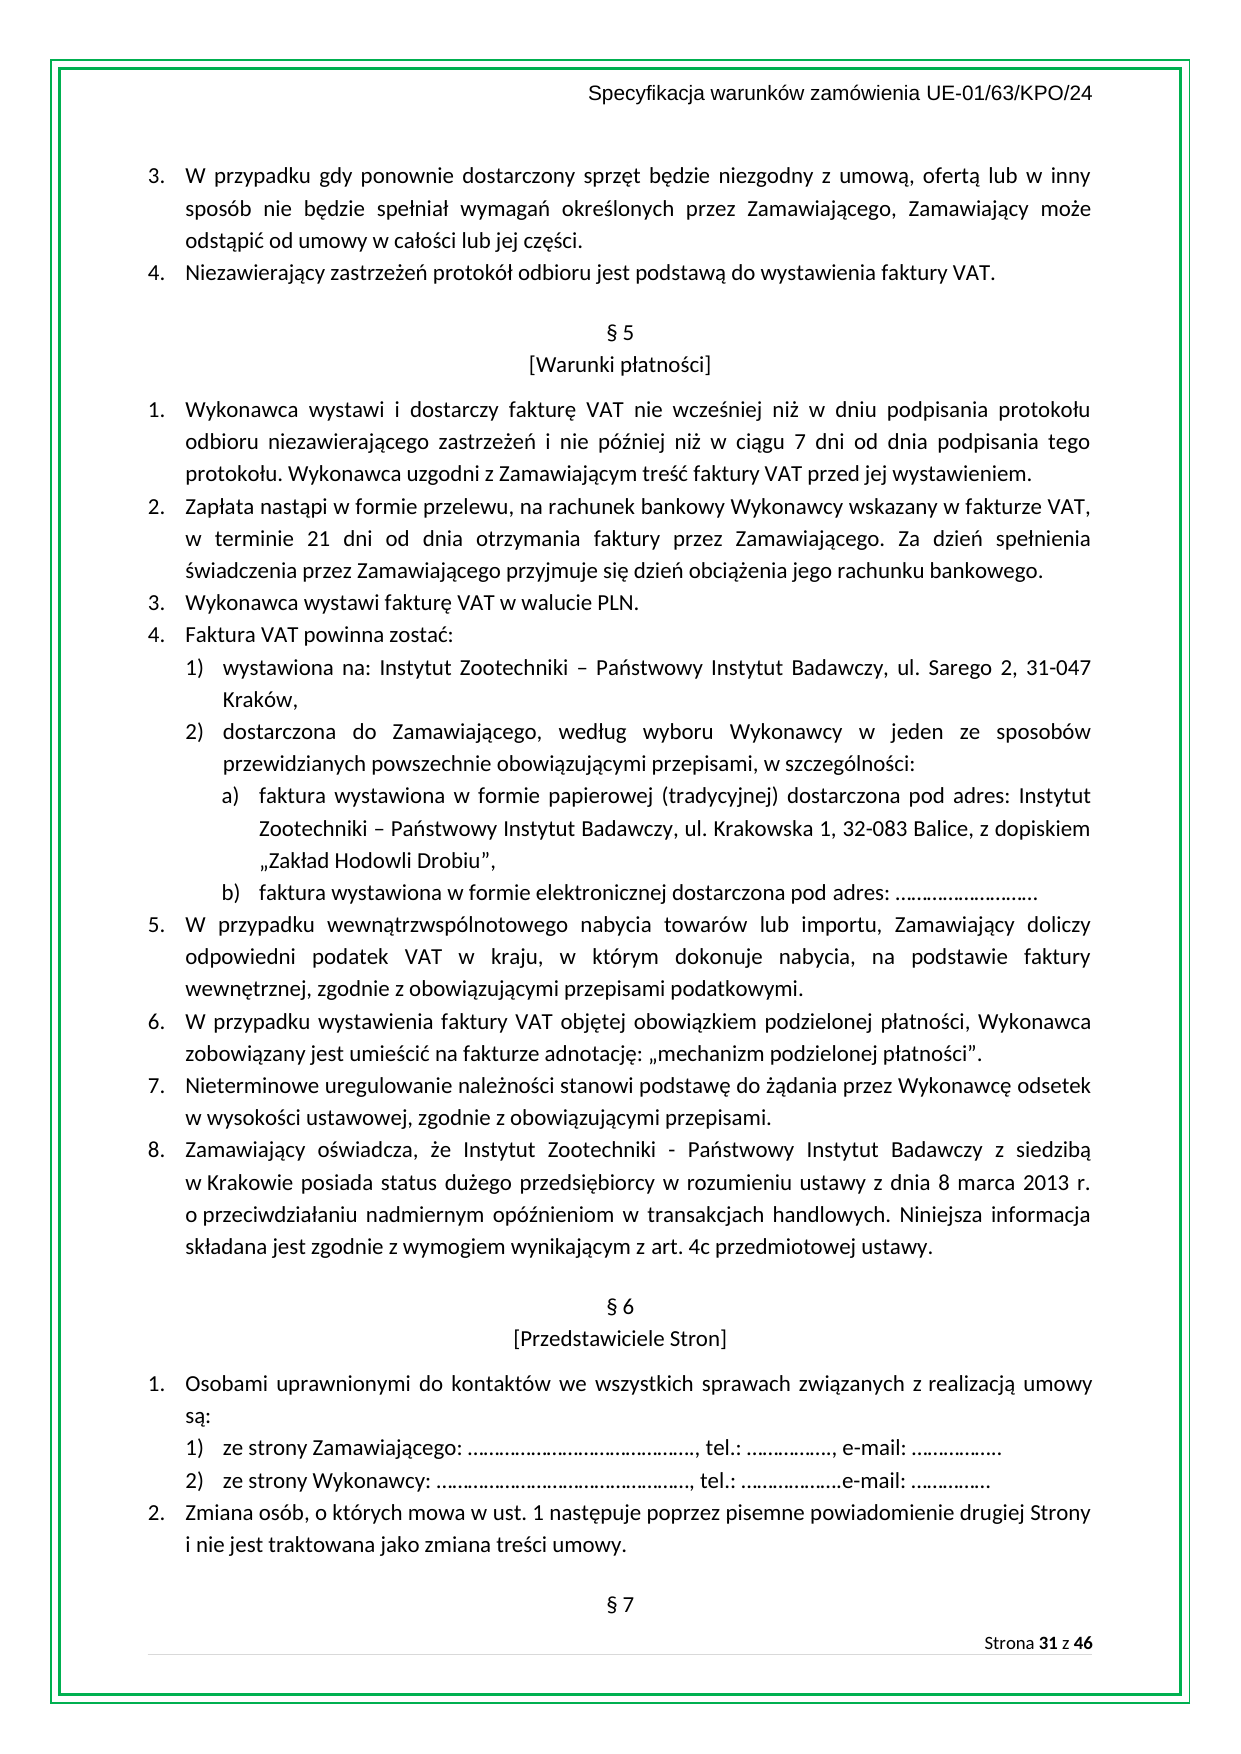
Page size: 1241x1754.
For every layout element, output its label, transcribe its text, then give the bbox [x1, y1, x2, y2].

list Nieterminowe uregulowanie należności stanowi podstawę do żądania przez Wykonawcę odsetek w wysokości ustawowej, zgodnie z obowiązującymi przepisami. [148, 1071, 1092, 1131]
list ze strony Wykonawcy: …………………………………………, tel.: ……………….e-mail: …………… [185, 1466, 1092, 1494]
list ze strony Zamawiającego: ……………………………………., tel.: ……………., e-mail: …………….. [185, 1433, 1092, 1462]
list wystawiona na: Instytut Zootechniki – Państwowy Instytut Badawczy, ul. Sarego 2, 31-047 Kraków, [185, 653, 1092, 713]
list faktura wystawiona w formie elektronicznej dostarczona pod adres: ……………………… [221, 878, 1092, 906]
list Niezawierający zastrzeżeń protokół odbioru jest podstawą do wystawienia faktury VAT. [148, 258, 1092, 286]
list faktura wystawiona w formie papierowej (tradycyjnej) dostarczona pod adres: Instytut Zootechniki – Państwowy Instytut Badawczy, ul. Krakowska 1, 32-083 Balice, z dopiskiem „Zakład Hodowli Drobiu”, [221, 781, 1092, 874]
list Zapłata nastąpi w formie przelewu, na rachunek bankowy Wykonawcy wskazany w fakturze VAT, w terminie 21 dni od dnia otrzymania faktury przez Zamawiającego. Za dzień spełnienia świadczenia przez Zamawiającego przyjmuje się dzień obciążenia jego rachunku bankowego. [148, 492, 1092, 584]
list W przypadku gdy ponownie dostarczony sprzęt będzie niezgodny z umową, ofertą lub w inny sposób nie będzie spełniał wymagań określonych przez Zamawiającego, Zamawiający może odstąpić od umowy w całości lub jej części. [148, 162, 1092, 254]
list Zamawiający oświadcza, że Instytut Zootechniki - Państwowy Instytut Badawczy z siedzibą w Krakowie posiada status dużego przedsiębiorcy w rozumieniu ustawy z dnia 8 marca 2013 r. o przeciwdziałaniu nadmiernym opóźnieniom w transakcjach handlowych. Niniejsza informacja składana jest zgodnie z wymogiem wynikającym z art. 4c przedmiotowej ustawy. [148, 1136, 1092, 1260]
list Osobami uprawnionymi do kontaktów we wszystkich sprawach związanych z realizacją umowy są: [148, 1369, 1092, 1429]
list Wykonawca wystawi fakturę VAT w walucie PLN. [148, 588, 1092, 616]
text [Warunki płatności] [148, 351, 1092, 378]
list Wykonawca wystawi i dostarczy fakturę VAT nie wcześniej niż w dniu podpisania protokołu odbioru niezawierającego zastrzeżeń i nie później niż w ciągu 7 dni od dnia podpisania tego protokołu. Wykonawca uzgodni z Zamawiającym treść faktury VAT przed jej wystawieniem. [148, 395, 1092, 488]
list dostarczona do Zamawiającego, według wyboru Wykonawcy w jeden ze sposobów przewidzianych powszechnie obowiązującymi przepisami, w szczególności: [185, 717, 1092, 777]
text § 6 [148, 1292, 1092, 1320]
list Zmiana osób, o których mowa w ust. 1 następuje poprzez pisemne powiadomienie drugiej Strony i nie jest traktowana jako zmiana treści umowy. [148, 1498, 1092, 1558]
list Faktura VAT powinna zostać: [148, 621, 1092, 648]
text [Przedstawiciele Stron] [148, 1324, 1092, 1352]
list W przypadku wystawienia faktury VAT objętej obowiązkiem podzielonej płatności, Wykonawca zobowiązany jest umieścić na fakturze adnotację: „mechanizm podzielonej płatności”. [148, 1007, 1092, 1067]
text § 7 [148, 1590, 1092, 1618]
list W przypadku wewnątrzwspólnotowego nabycia towarów lub importu, Zamawiający doliczy odpowiedni podatek VAT w kraju, w którym dokonuje nabycia, na podstawie faktury wewnętrznej, zgodnie z obowiązującymi przepisami podatkowymi. [148, 910, 1092, 1003]
text § 5 [148, 318, 1092, 346]
